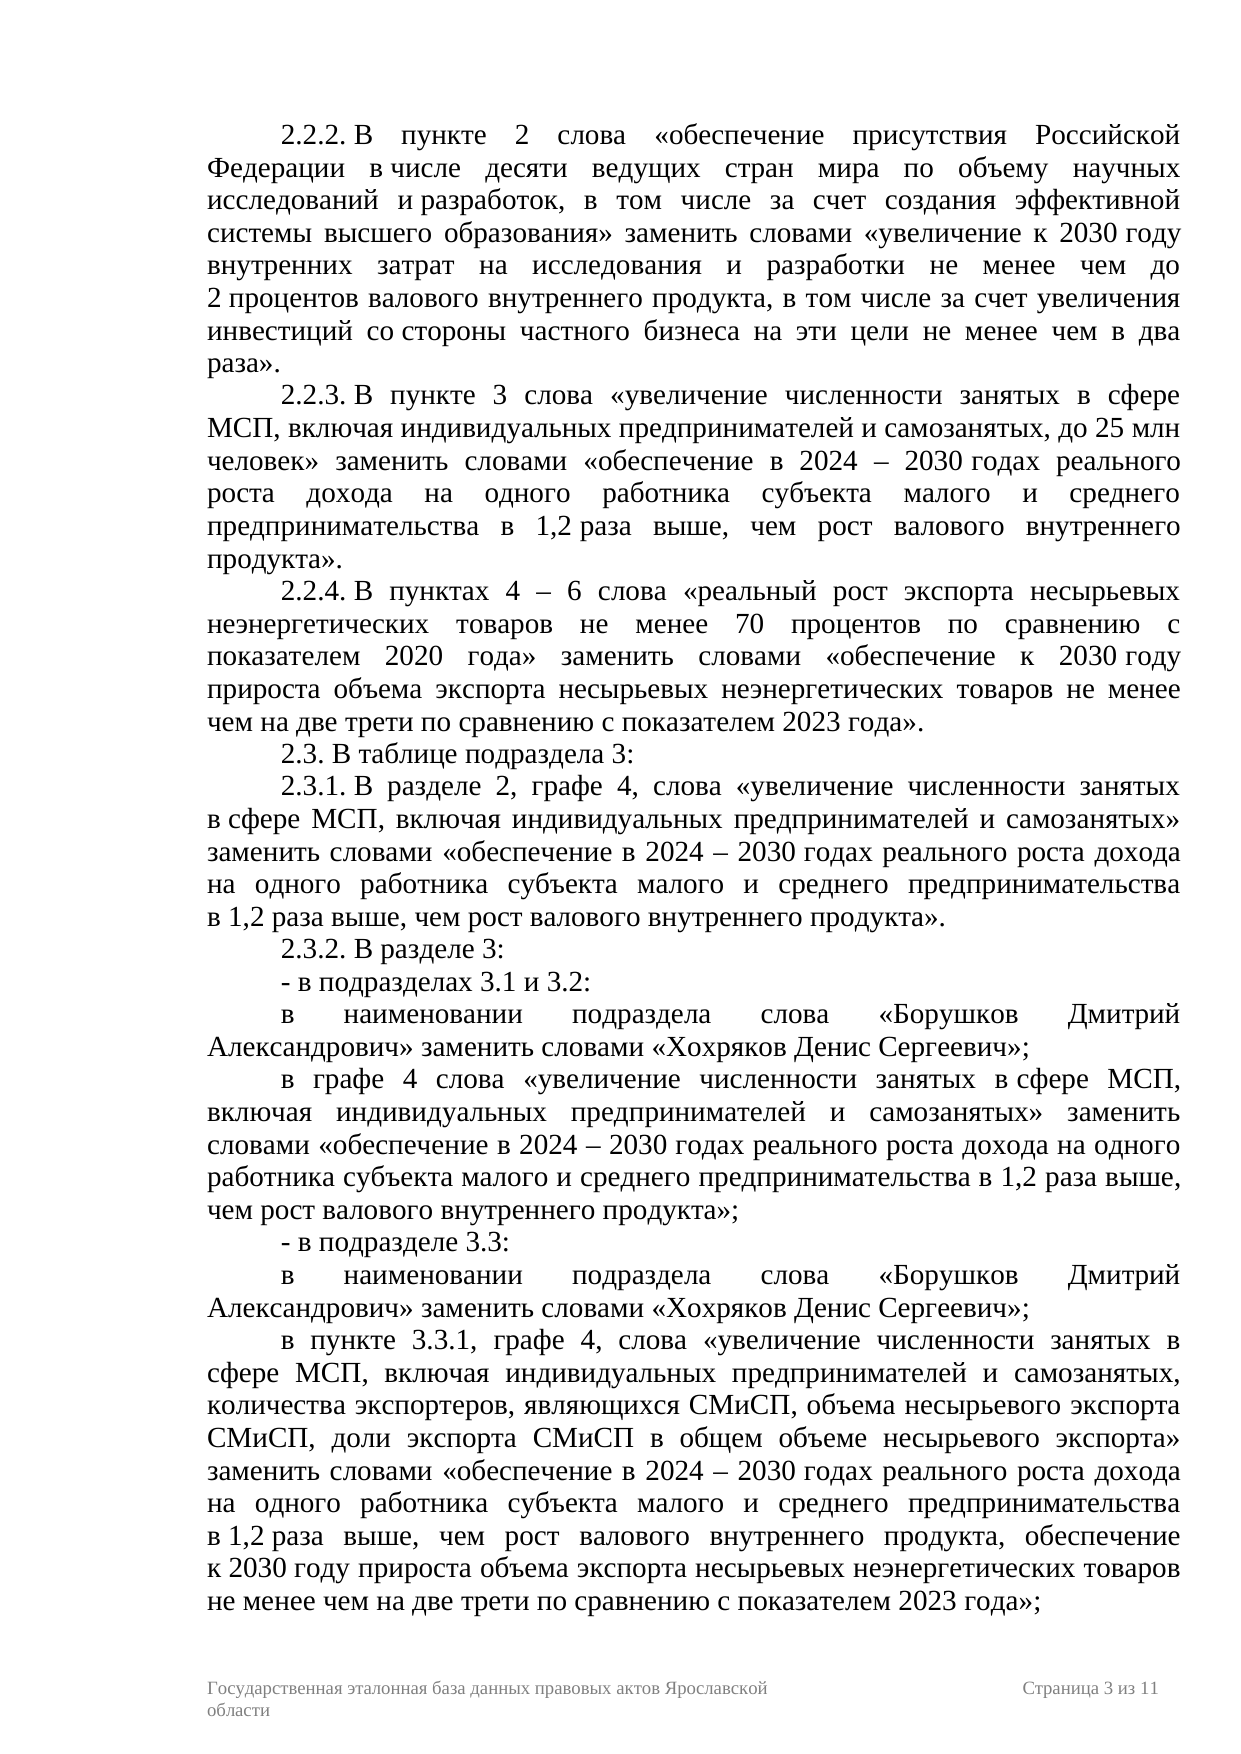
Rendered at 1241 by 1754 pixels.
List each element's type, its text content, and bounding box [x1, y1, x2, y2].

text 2.3.1. В разделе 2, графе 4, слова «увеличение численности занятых в сфере МСП, включая индивидуальных предпринимателей и самозанятых» заменить словами «обеспечение в 2024 – 2030 годах реального роста дохода на одного работника субъекта малого и среднего предпринимательства в 1,2 раза выше, чем рост валового внутреннего продукта». [207, 770, 1181, 933]
text в наименовании подраздела слова «Борушков Дмитрий Александрович» заменить словами «Хохряков Денис Сергеевич»; [207, 998, 1181, 1063]
text - в подразделах 3.1 и 3.2: [207, 965, 1181, 998]
text в графе 4 слова «увеличение численности занятых в сфере МСП, включая индивидуальных предпринимателей и самозанятых» заменить словами «обеспечение в 2024 – 2030 годах реального роста дохода на одного работника субъекта малого и среднего предпринимательства в 1,2 раза выше, чем рост валового внутреннего продукта»; [207, 1063, 1181, 1226]
text 2.3. В таблице подраздела 3: [207, 737, 1181, 770]
text 2.2.3. В пункте 3 слова «увеличение численности занятых в сфере МСП, включая индивидуальных предпринимателей и самозанятых, до 25 млн человек» заменить словами «обеспечение в 2024 – 2030 годах реального роста дохода на одного работника субъекта малого и среднего предпринимательства в 1,2 раза выше, чем рост валового внутреннего продукта». [207, 379, 1181, 574]
text - в подразделе 3.3: [207, 1226, 1181, 1258]
text в пункте 3.3.1, графе 4, слова «увеличение численности занятых в сфере МСП, включая индивидуальных предпринимателей и самозанятых, количества экспортеров, являющихся СМиСП, объема несырьевого экспорта СМиСП, доли экспорта СМиСП в общем объеме несырьевого экспорта» заменить словами «обеспечение в 2024 – 2030 годах реального роста дохода на одного работника субъекта малого и среднего предпринимательства в 1,2 раза выше, чем рост валового внутреннего продукта, обеспечение к 2030 году прироста объема экспорта несырьевых неэнергетических товаров не менее чем на две трети по сравнению с показателем 2023 года»; [207, 1323, 1181, 1617]
text 2.2.4. В пунктах 4 – 6 слова «реальный рост экспорта несырьевых неэнергетических товаров не менее 70 процентов по сравнению с показателем 2020 года» заменить словами «обеспечение к 2030 году прироста объема экспорта несырьевых неэнергетических товаров не менее чем на две трети по сравнению с показателем 2023 года». [207, 574, 1181, 737]
text 2.3.2. В разделе 3: [207, 933, 1181, 965]
text 2.2.2. В пункте 2 слова «обеспечение присутствия Российской Федерации в числе десяти ведущих стран мира по объему научных исследований и разработок, в том числе за счет создания эффективной системы высшего образования» заменить словами «увеличение к 2030 году внутренних затрат на исследования и разработки не менее чем до 2 процентов валового внутреннего продукта, в том числе за счет увеличения инвестиций со стороны частного бизнеса на эти цели не менее чем в два раза». [207, 118, 1181, 379]
text в наименовании подраздела слова «Борушков Дмитрий Александрович» заменить словами «Хохряков Денис Сергеевич»; [207, 1258, 1181, 1323]
